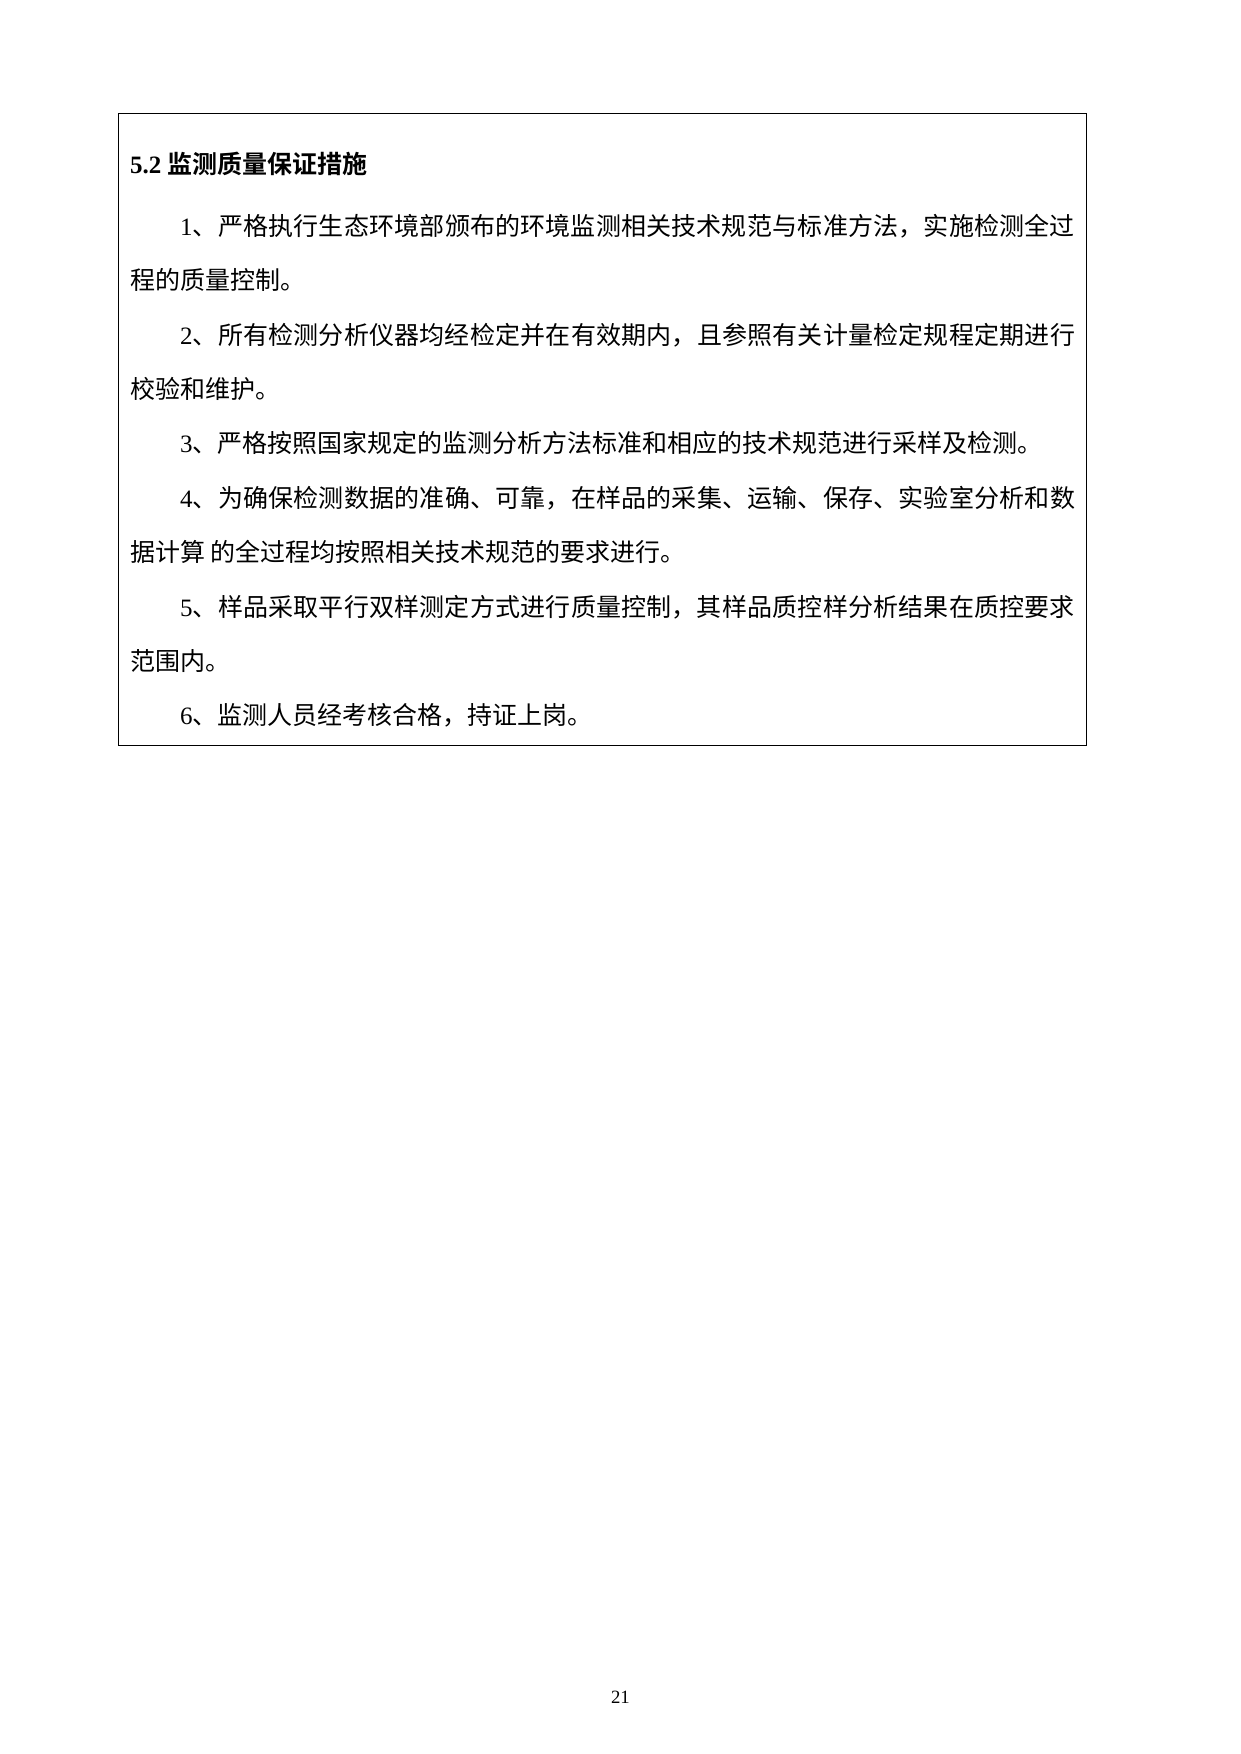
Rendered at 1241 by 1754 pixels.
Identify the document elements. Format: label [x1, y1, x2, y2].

table_header [119, 114, 1086, 744]
